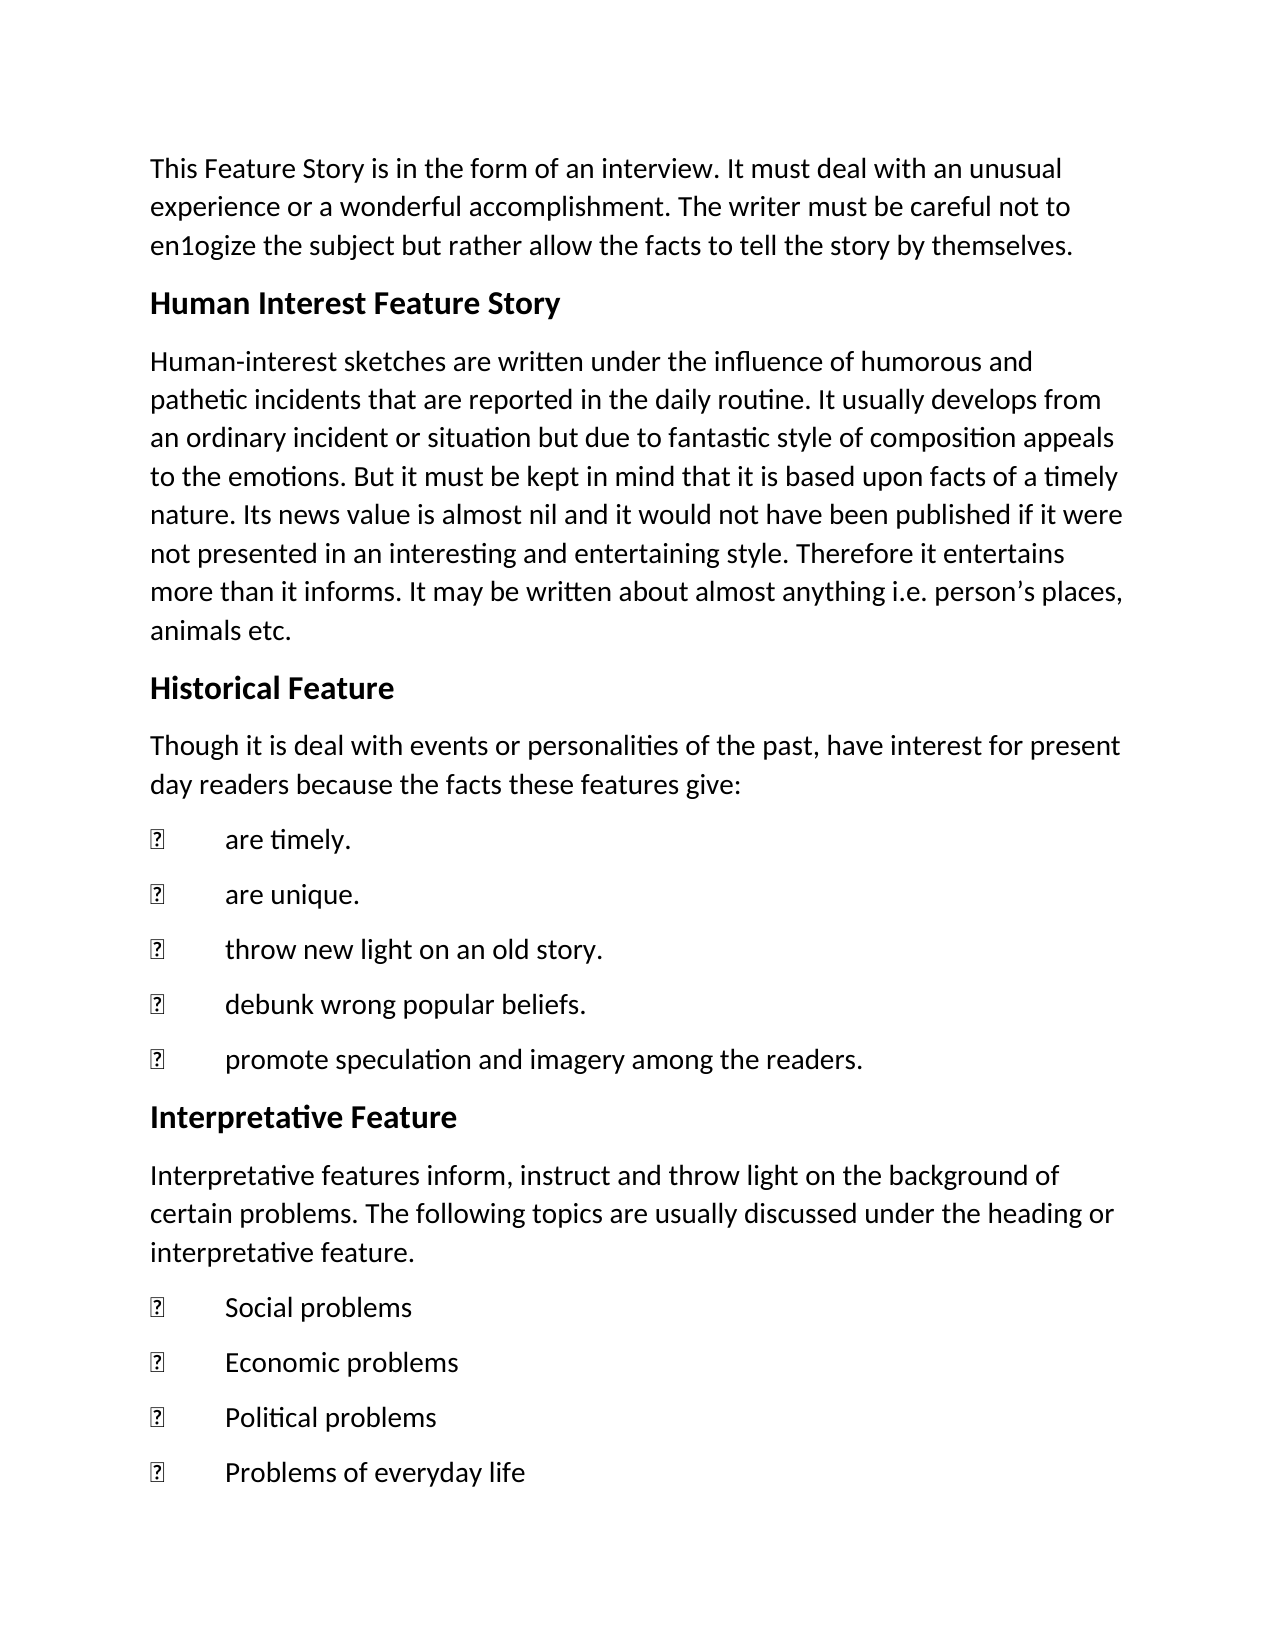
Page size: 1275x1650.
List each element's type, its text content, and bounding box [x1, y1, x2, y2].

text  throw new light on an old story. [150, 931, 1125, 967]
text Interpretative features inform, instruct and throw light on the background of certain problems. The following topics are usually discussed under the heading or interpretative feature. [150, 1157, 1125, 1269]
text This Feature Story is in the form of an interview. It must deal with an unusual experience or a wonderful accomplishment. The writer must be careful not to en1ogize the subject but rather allow the facts to tell the story by themselves. [150, 150, 1125, 262]
text  debunk wrong popular beliefs. [150, 986, 1125, 1022]
text  promote speculation and imagery among the readers. [150, 1041, 1125, 1077]
text  Political problems [150, 1399, 1125, 1435]
text  are unique. [150, 876, 1125, 912]
text Human-interest sketches are written under the influence of humorous and pathetic incidents that are reported in the daily routine. It usually develops from an ordinary incident or situation but due to fantastic style of composition appeals to the emotions. But it must be kept in mind that it is based upon facts of a timely nature. Its news value is almost nil and it would not have been published if it were not presented in an interesting and entertaining style. Therefore it entertains more than it informs. It may be written about almost anything i.e. person’s places, animals etc. [150, 343, 1125, 647]
text  Economic problems [150, 1344, 1125, 1380]
text  Problems of everyday life [150, 1454, 1125, 1490]
text Historical Feature [150, 667, 1125, 707]
text Human Interest Feature Story [150, 282, 1125, 323]
text Interpretative Feature [150, 1096, 1125, 1137]
text  are timely. [150, 821, 1125, 857]
text Though it is deal with events or personalities of the past, have interest for present day readers because the facts these features give: [150, 727, 1125, 801]
text  Social problems [150, 1289, 1125, 1325]
